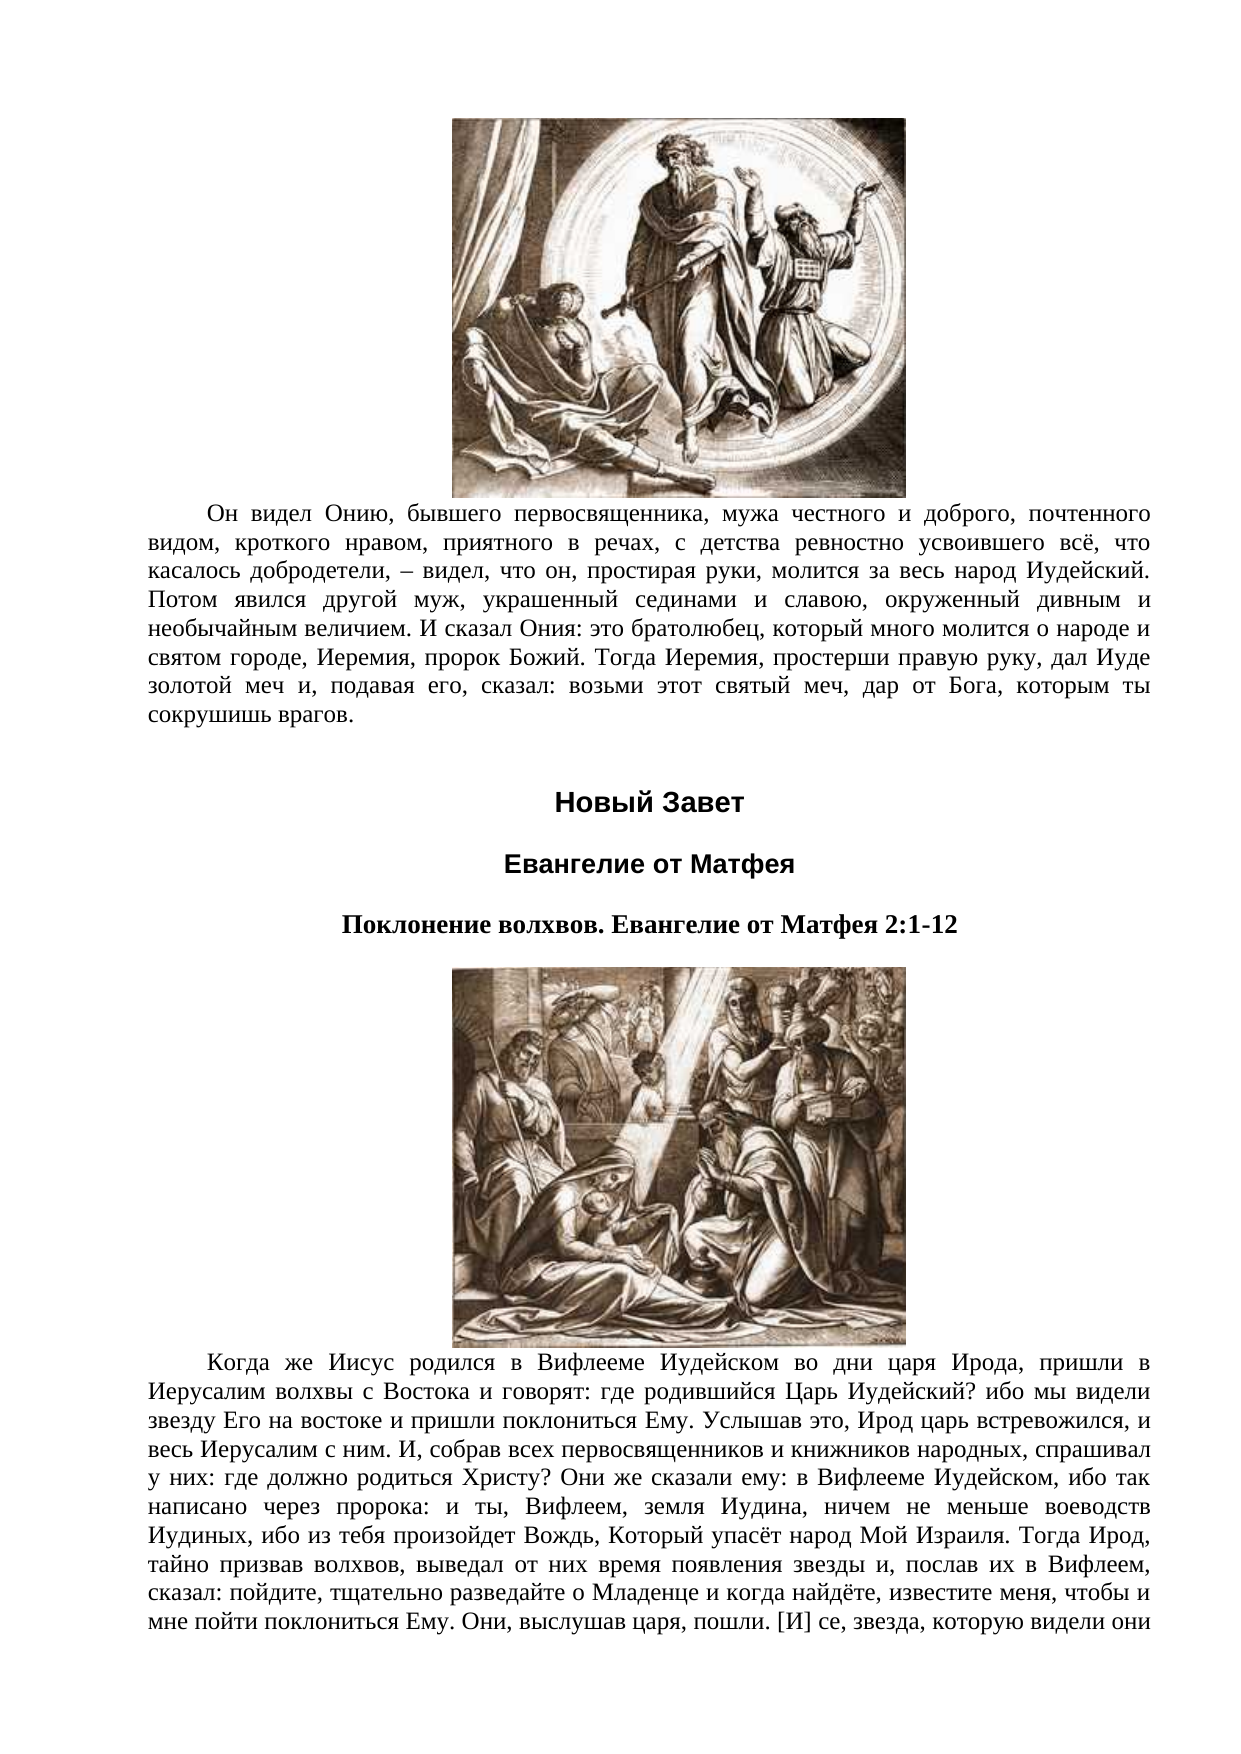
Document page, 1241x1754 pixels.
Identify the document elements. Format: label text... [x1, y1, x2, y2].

text Он видел Онию, бывшего первосвященника, мужа честного и доброго, почтенного видом, кроткого нравом, приятного в речах, с детства ревностно усвоившего всё, что касалось добродетели, – видел, что он, простирая руки, молится за весь народ Иудейский. Потом явился другой муж, украшенный сединами и славою, окруженный дивным и необычайным величием. И сказал Ония: это братолюбец, который много молится о народе и святом городе, Иеремия, пророк Божий. Тогда Иеремия, простерши правую руку, дал Иуде золотой меч и, подавая его, сказал: возьми этот святый меч, дар от Бога, которым ты сокрушишь врагов. [148, 498, 1152, 728]
subtitle Евангелие от Матфея [148, 848, 1152, 879]
picture [452, 118, 906, 498]
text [148, 1347, 1152, 1635]
subtitle Поклонение волхвов. Евангелие от Матфея 2:1-12 [148, 908, 1152, 939]
subtitle Новый Завет [148, 785, 1152, 819]
picture [452, 967, 906, 1348]
